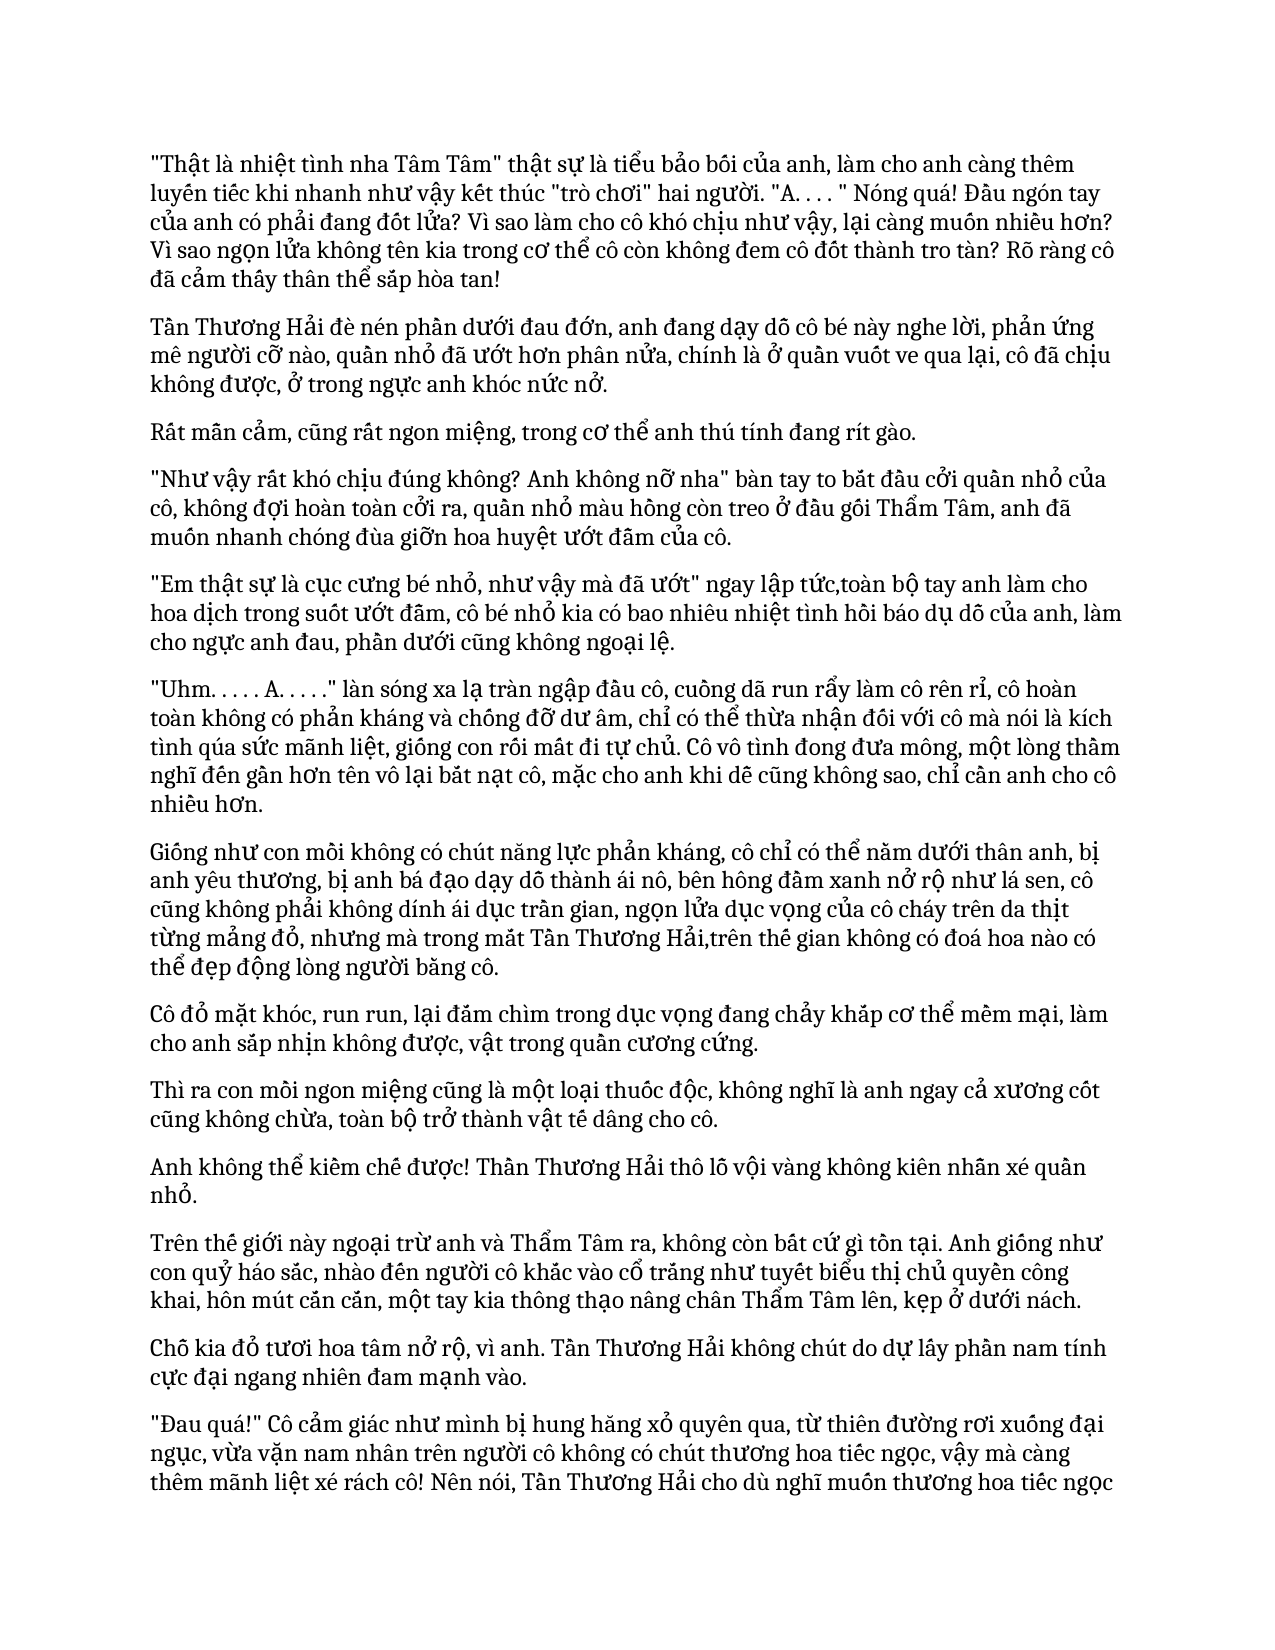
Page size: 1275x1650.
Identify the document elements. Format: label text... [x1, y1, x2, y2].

text Rất mẫn cảm, cũng rất ngon miệng, trong cơ thể anh thú tính đang rít gào. [150, 417, 1125, 446]
text Thì ra con mồi ngon miệng cũng là một loại thuốc độc, không nghĩ là anh ngay cả xương cốt cũng không chừa, toàn bộ trở thành vật tế dâng cho cô. [150, 1076, 1125, 1134]
text Chỗ kia đỏ tươi hoa tâm nở rộ, vì anh. Tần Thương Hải không chút do dự lấy phần nam tính cực đại ngang nhiên đam mạnh vào. [150, 1334, 1125, 1391]
text Giống như con mồi không có chút năng lực phản kháng, cô chỉ có thể nằm dưới thân anh, bị anh yêu thương, bị anh bá đạo dạy dỗ thành ái nô, bên hông đầm xanh nở rộ như lá sen, cô cũng không phải không dính ái dục trần gian, ngọn lửa dục vọng của cô cháy trên da thịt từng mảng đỏ, nhưng mà trong mắt Tần Thương Hải,trên thế gian không có đoá hoa nào có thể đẹp động lòng người bằng cô. [150, 837, 1125, 981]
text Cô đỏ mặt khóc, run run, lại đắm chìm trong dục vọng đang chảy khắp cơ thể mềm mại, làm cho anh sắp nhịn không được, vật trong quần cương cứng. [150, 1000, 1125, 1057]
text Trên thế giới này ngoại trừ anh và Thẩm Tâm ra, không còn bất cứ gì tồn tại. Anh giống như con quỷ háo sắc, nhào đến người cô khắc vào cổ trắng như tuyết biểu thị chủ quyền công khai, hôn mút cắn cắn, một tay kia thông thạo nâng chân Thẩm Tâm lên, kẹp ở dưới nách. [150, 1229, 1125, 1315]
text "Như vậy rất khó chịu đúng không? Anh không nỡ nha" bàn tay to bắt đầu cởi quần nhỏ của cô, không đợi hoàn toàn cởi ra, quần nhỏ màu hồng còn treo ở đầu gối Thẩm Tâm, anh đã muốn nhanh chóng đùa giỡn hoa huyệt ướt đẫm của cô. [150, 465, 1125, 551]
text "Uhm. . . . . A. . . . ." làn sóng xa lạ tràn ngập đầu cô, cuồng dã run rẩy làm cô rên rỉ, cô hoàn toàn không có phản kháng và chống đỡ dư âm, chỉ có thể thừa nhận đối với cô mà nói là kích tình qúa sức mãnh liệt, giống con rối mất đi tự chủ. Cô vô tình đong đưa mông, một lòng thầm nghĩ đến gần hơn tên vô lại bắt nạt cô, mặc cho anh khi dễ cũng không sao, chỉ cần anh cho cô nhiều hơn. [150, 675, 1125, 819]
text "Em thật sự là cục cưng bé nhỏ, như vậy mà đã ướt" ngay lập tức,toàn bộ tay anh làm cho hoa dịch trong suốt ướt đẫm, cô bé nhỏ kia có bao nhiêu nhiệt tình hồi báo dụ dỗ của anh, làm cho ngực anh đau, phần dưới cũng không ngoại lệ. [150, 570, 1125, 656]
text Anh không thể kiềm chế được! Thần Thương Hải thô lỗ vội vàng không kiên nhẫn xé quần nhỏ. [150, 1152, 1125, 1210]
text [150, 1410, 1125, 1496]
text "Thật là nhiệt tình nha Tâm Tâm" thật sự là tiểu bảo bối của anh, làm cho anh càng thêm luyến tiếc khi nhanh như vậy kết thúc "trò chơi" hai người. "A. . . . " Nóng quá! Đầu ngón tay của anh có phải đang đốt lửa? Vì sao làm cho cô khó chịu như vậy, lại càng muốn nhiều hơn?Vì sao ngọn lửa không tên kia trong cơ thể cô còn không đem cô đốt thành tro tàn? Rõ ràng cô đã cảm thấy thân thể sắp hòa tan! [150, 150, 1125, 294]
text Tần Thương Hải đè nén phần dưới đau đớn, anh đang dạy dỗ cô bé này nghe lời, phản ứng mê người cỡ nào, quần nhỏ đã ướt hơn phân nửa, chính là ở quần vuốt ve qua lại, cô đã chịu không được, ở trong ngực anh khóc nức nở. [150, 312, 1125, 399]
